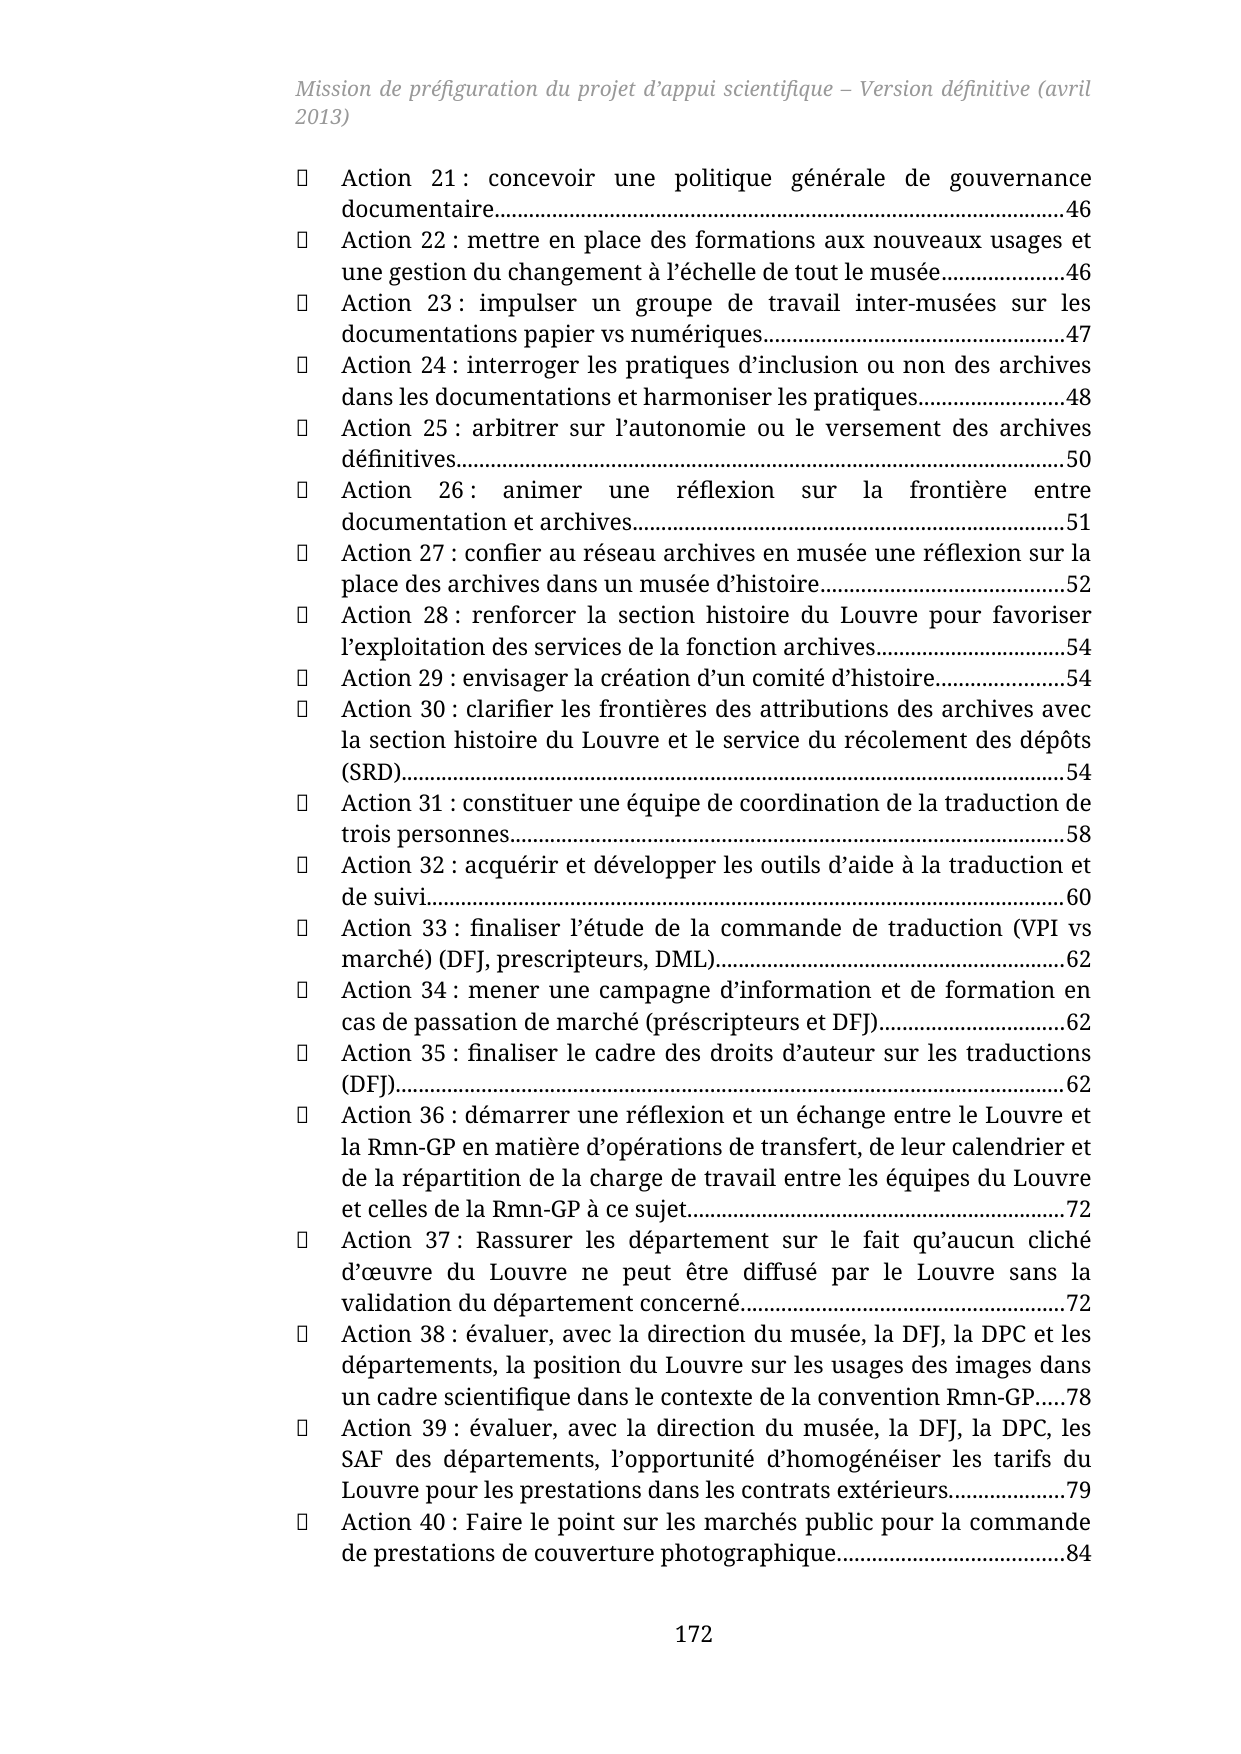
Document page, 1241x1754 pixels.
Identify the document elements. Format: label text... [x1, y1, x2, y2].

text  Action 32 : acquérir et développer les outils d’aide à la traduction et de suivi 60 [295, 849, 1092, 912]
text  Action 24 : interroger les pratiques d’inclusion ou non des archives dans les documentations et harmoniser les pratiques 48 [295, 349, 1092, 412]
text  Action 33 : finaliser l’étude de la commande de traduction (VPI vs marché) (DFJ, prescripteurs, DML) 62 [295, 912, 1092, 974]
text  Action 30 : clarifier les frontières des attributions des archives avec la section histoire du Louvre et le service du récolement des dépôts (SRD) 54 [295, 693, 1092, 787]
text  Action 29 : envisager la création d’un comité d’histoire 54 [295, 662, 1092, 693]
text  Action 23 : impulser un groupe de travail inter-musées sur les documentations papier vs numériques 47 [295, 287, 1092, 349]
text  Action 22 : mettre en place des formations aux nouveaux usages et une gestion du changement à l’échelle de tout le musée 46 [295, 224, 1092, 287]
text  Action 35 : finaliser le cadre des droits d’auteur sur les traductions (DFJ) 62 [295, 1037, 1092, 1099]
text  Action 28 : renforcer la section histoire du Louvre pour favoriser l’exploitation des services de la fonction archives 54 [295, 599, 1092, 662]
text  Action 39 : évaluer, avec la direction du musée, la DFJ, la DPC, les SAF des départements, l’opportunité d’homogénéiser les tarifs du Louvre pour les prestations dans les contrats extérieurs. 79 [295, 1412, 1092, 1506]
text  Action 26 : animer une réflexion sur la frontière entre documentation et archives 51 [295, 474, 1092, 537]
text  Action 21 : concevoir une politique générale de gouvernance documentaire. 46 [295, 162, 1092, 224]
text  Action 38 : évaluer, avec la direction du musée, la DFJ, la DPC et les départements, la position du Louvre sur les usages des images dans un cadre scientifique dans le contexte de la convention Rmn-GP. 78 [295, 1318, 1092, 1412]
text  Action 25 : arbitrer sur l’autonomie ou le versement des archives définitives 50 [295, 412, 1092, 474]
text  Action 27 : confier au réseau archives en musée une réflexion sur la place des archives dans un musée d’histoire 52 [295, 537, 1092, 599]
text  Action 36 : démarrer une réflexion et un échange entre le Louvre et la Rmn-GP en matière d’opérations de transfert, de leur calendrier et de la répartition de la charge de travail entre les équipes du Louvre et celles de la Rmn-GP à ce sujet. 72 [295, 1099, 1092, 1224]
text  Action 37 : Rassurer les département sur le fait qu’aucun cliché d’œuvre du Louvre ne peut être diffusé par le Louvre sans la validation du département concerné. 72 [295, 1224, 1092, 1318]
text  Action 34 : mener une campagne d’information et de formation en cas de passation de marché (préscripteurs et DFJ) 62 [295, 974, 1092, 1037]
text  Action 40 : Faire le point sur les marchés public pour la commande de prestations de couverture photographique. 84 [295, 1506, 1092, 1568]
text  Action 31 : constituer une équipe de coordination de la traduction de trois personnes 58 [295, 787, 1092, 849]
